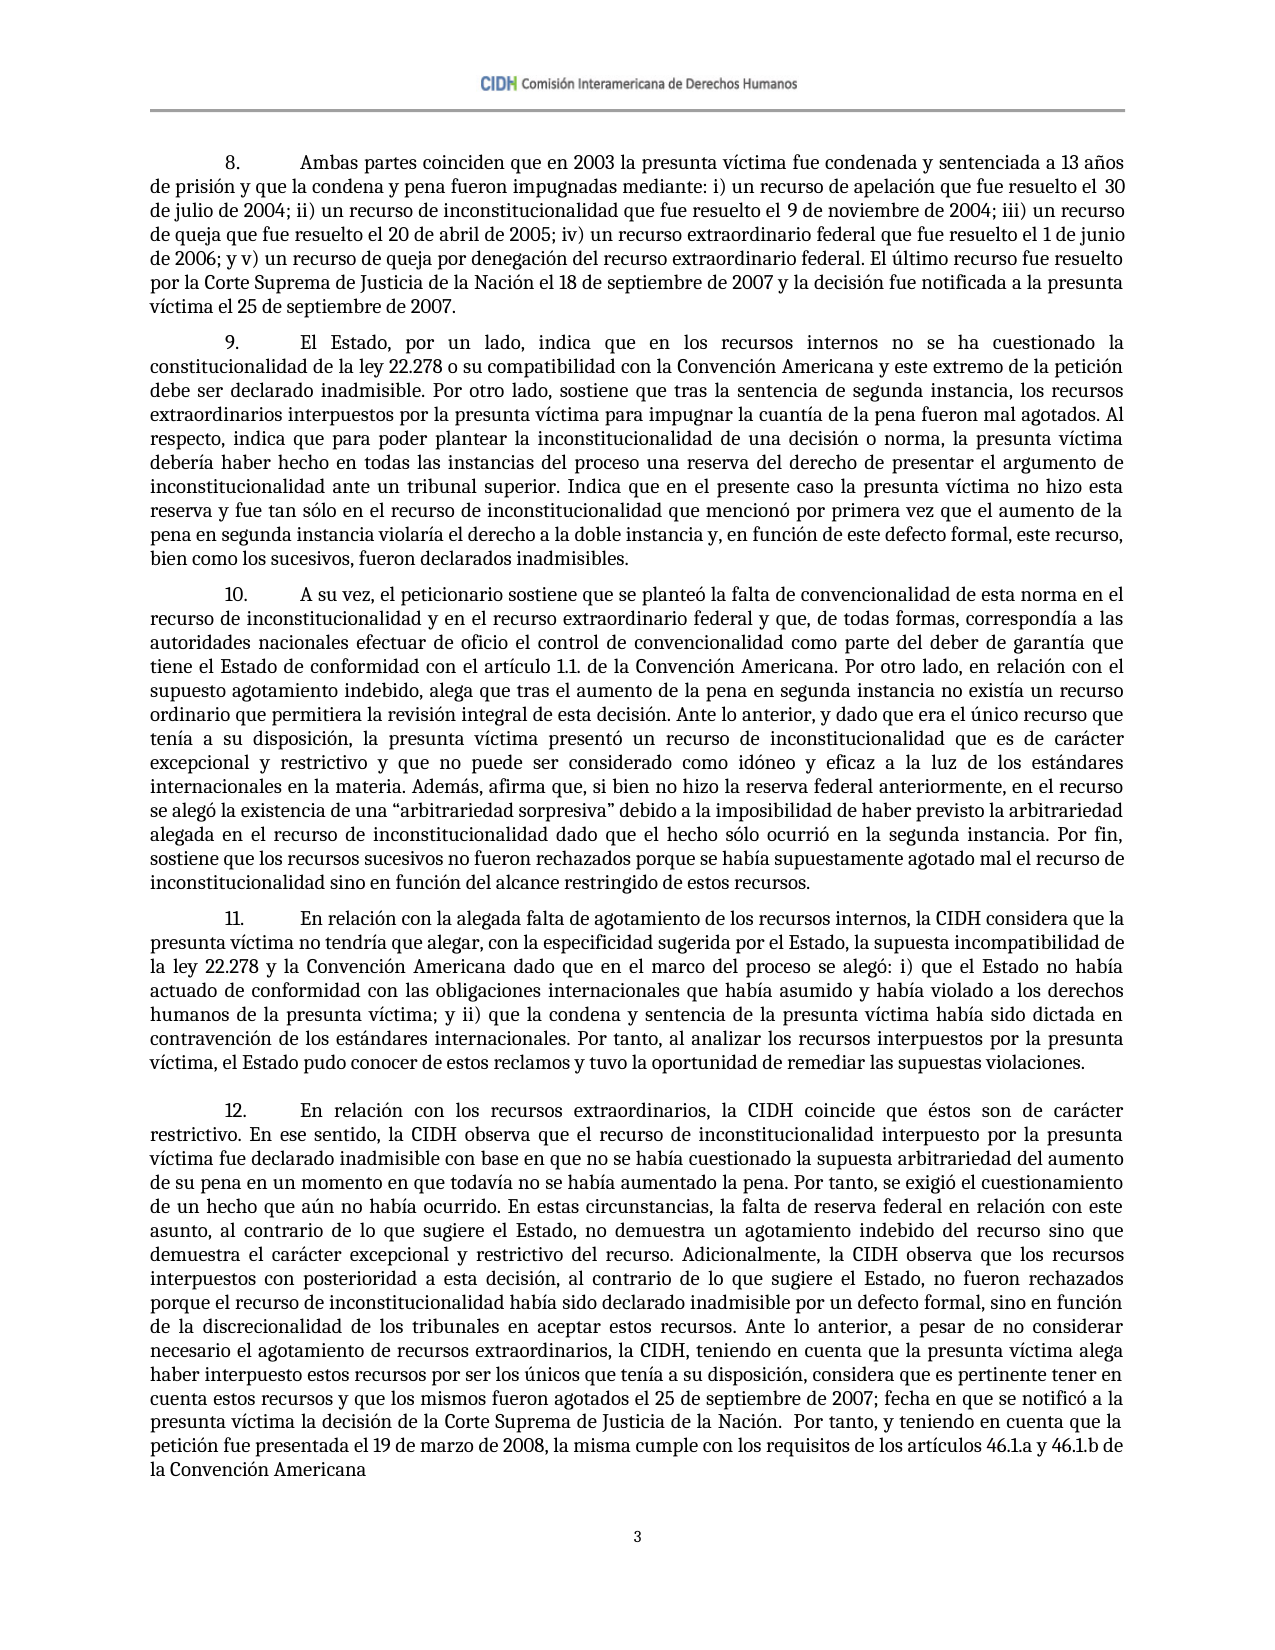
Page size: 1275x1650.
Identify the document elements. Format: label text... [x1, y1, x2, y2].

list En relación con los recursos extraordinarios, la CIDH coincide que éstos son de carácter restrictivo. En ese sentido, la CIDH observa que el recurso de inconstitucionalidad interpuesto por la presunta víctima fue declarado inadmisible con base en que no se había cuestionado la supuesta arbitrariedad del aumento de su pena en un momento en que todavía no se había aumentado la pena. Por tanto, se exigió el cuestionamiento de un hecho que aún no había ocurrido. En estas circunstancias, la falta de reserva federal en relación con este asunto, al contrario de lo que sugiere el Estado, no demuestra un agotamiento indebido del recurso sino que demuestra el carácter excepcional y restrictivo del recurso. Adicionalmente, la CIDH observa que los recursos interpuestos con posterioridad a esta decisión, al contrario de lo que sugiere el Estado, no fueron rechazados porque el recurso de inconstitucionalidad había sido declarado inadmisible por un defecto formal, sino en función de la discrecionalidad de los tribunales en aceptar estos recursos. Ante lo anterior, a pesar de no considerar necesario el agotamiento de recursos extraordinarios, la CIDH, teniendo en cuenta que la presunta víctima alega haber interpuesto estos recursos por ser los únicos que tenía a su disposición, considera que es pertinente tener en cuenta estos recursos y que los mismos fueron agotados el 25 de septiembre de 2007; fecha en que se notificó a la presunta víctima la decisión de la Corte Suprema de Justicia de la Nación. Por tanto, y teniendo en cuenta que la petición fue presentada el 19 de marzo de 2008, la misma cumple con los requisitos de los artículos 46.1.a y 46.1.b de la Convención Americana [150, 1099, 1125, 1482]
picture [475, 75, 800, 93]
list A su vez, el peticionario sostiene que se planteó la falta de convencionalidad de esta norma en el recurso de inconstitucionalidad y en el recurso extraordinario federal y que, de todas formas, correspondía a las autoridades nacionales efectuar de oficio el control de convencionalidad como parte del deber de garantía que tiene el Estado de conformidad con el artículo 1.1. de la Convención Americana. Por otro lado, en relación con el supuesto agotamiento indebido, alega que tras el aumento de la pena en segunda instancia no existía un recurso ordinario que permitiera la revisión integral de esta decisión. Ante lo anterior, y dado que era el único recurso que tenía a su disposición, la presunta víctima presentó un recurso de inconstitucionalidad que es de carácter excepcional y restrictivo y que no puede ser considerado como idóneo y eficaz a la luz de los estándares internacionales en la materia. Además, afirma que, si bien no hizo la reserva federal anteriormente, en el recurso se alegó la existencia de una “arbitrariedad sorpresiva” debido a la imposibilidad de haber previsto la arbitrariedad alegada en el recurso de inconstitucionalidad dado que el hecho sólo ocurrió en la segunda instancia. Por fin, sostiene que los recursos sucesivos no fueron rechazados porque se había supuestamente agotado mal el recurso de inconstitucionalidad sino en función del alcance restringido de estos recursos. [150, 583, 1125, 894]
list En relación con la alegada falta de agotamiento de los recursos internos, la CIDH considera que la presunta víctima no tendría que alegar, con la especificidad sugerida por el Estado, la supuesta incompatibilidad de la ley 22.278 y la Convención Americana dado que en el marco del proceso se alegó: i) que el Estado no había actuado de conformidad con las obligaciones internacionales que había asumido y había violado a los derechos humanos de la presunta víctima; y ii) que la condena y sentencia de la presunta víctima había sido dictada en contravención de los estándares internacionales. Por tanto, al analizar los recursos interpuestos por la presunta víctima, el Estado pudo conocer de estos reclamos y tuvo la oportunidad de remediar las supuestas violaciones. [150, 907, 1125, 1075]
list El Estado, por un lado, indica que en los recursos internos no se ha cuestionado la constitucionalidad de la ley 22.278 o su compatibilidad con la Convención Americana y este extremo de la petición debe ser declarado inadmisible. Por otro lado, sostiene que tras la sentencia de segunda instancia, los recursos extraordinarios interpuestos por la presunta víctima para impugnar la cuantía de la pena fueron mal agotados. Al respecto, indica que para poder plantear la inconstitucionalidad de una decisión o norma, la presunta víctima debería haber hecho en todas las instancias del proceso una reserva del derecho de presentar el argumento de inconstitucionalidad ante un tribunal superior. Indica que en el presente caso la presunta víctima no hizo esta reserva y fue tan sólo en el recurso de inconstitucionalidad que mencionó por primera vez que el aumento de la pena en segunda instancia violaría el derecho a la doble instancia y, en función de este defecto formal, este recurso, bien como los sucesivos, fueron declarados inadmisibles. [150, 331, 1125, 571]
list Ambas partes coinciden que en 2003 la presunta víctima fue condenada y sentenciada a 13 años de prisión y que la condena y pena fueron impugnadas mediante: i) un recurso de apelación que fue resuelto el 30 de julio de 2004; ii) un recurso de inconstitucionalidad que fue resuelto el 9 de noviembre de 2004; iii) un recurso de queja que fue resuelto el 20 de abril de 2005; iv) un recurso extraordinario federal que fue resuelto el 1 de junio de 2006; y v) un recurso de queja por denegación del recurso extraordinario federal. El último recurso fue resuelto por la Corte Suprema de Justicia de la Nación el 18 de septiembre de 2007 y la decisión fue notificada a la presunta víctima el 25 de septiembre de 2007. [150, 150, 1125, 318]
